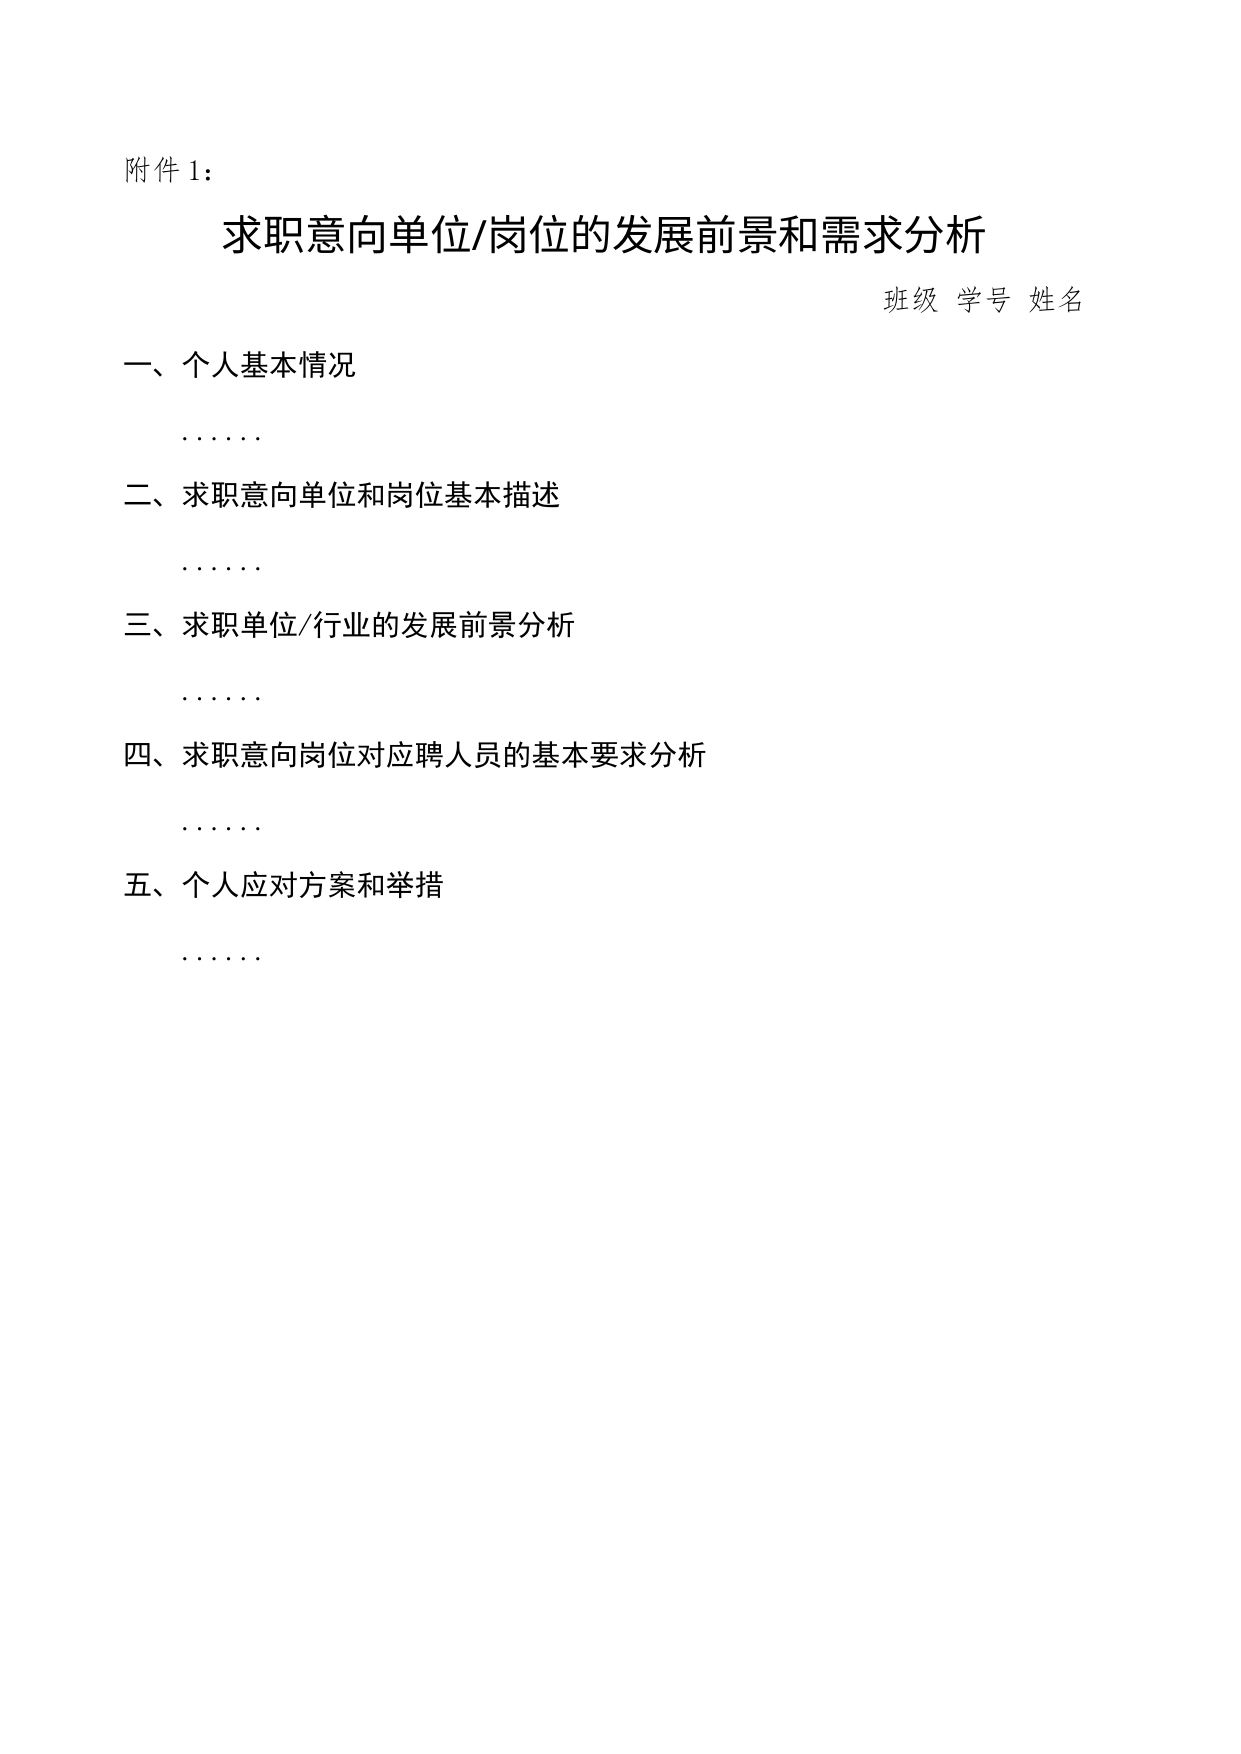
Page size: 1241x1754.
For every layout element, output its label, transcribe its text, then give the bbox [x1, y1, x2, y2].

list 个人应对方案和举措 [123, 850, 1085, 915]
list 求职意向岗位对应聘人员的基本要求分析 [123, 720, 1085, 785]
list ...... [123, 655, 1085, 720]
text 班级 学号 姓名 [123, 265, 1085, 330]
list ...... [123, 395, 1085, 460]
list 求职意向单位和岗位基本描述 [123, 460, 1085, 525]
text 求职意向单位/岗位的发展前景和需求分析 [123, 200, 1085, 265]
list ...... [123, 785, 1085, 850]
list ...... [123, 915, 1085, 980]
list 求职单位/行业的发展前景分析 [123, 590, 1085, 655]
text 附件1： [123, 135, 1085, 200]
list ...... [123, 525, 1085, 590]
list 个人基本情况 [123, 330, 1085, 395]
